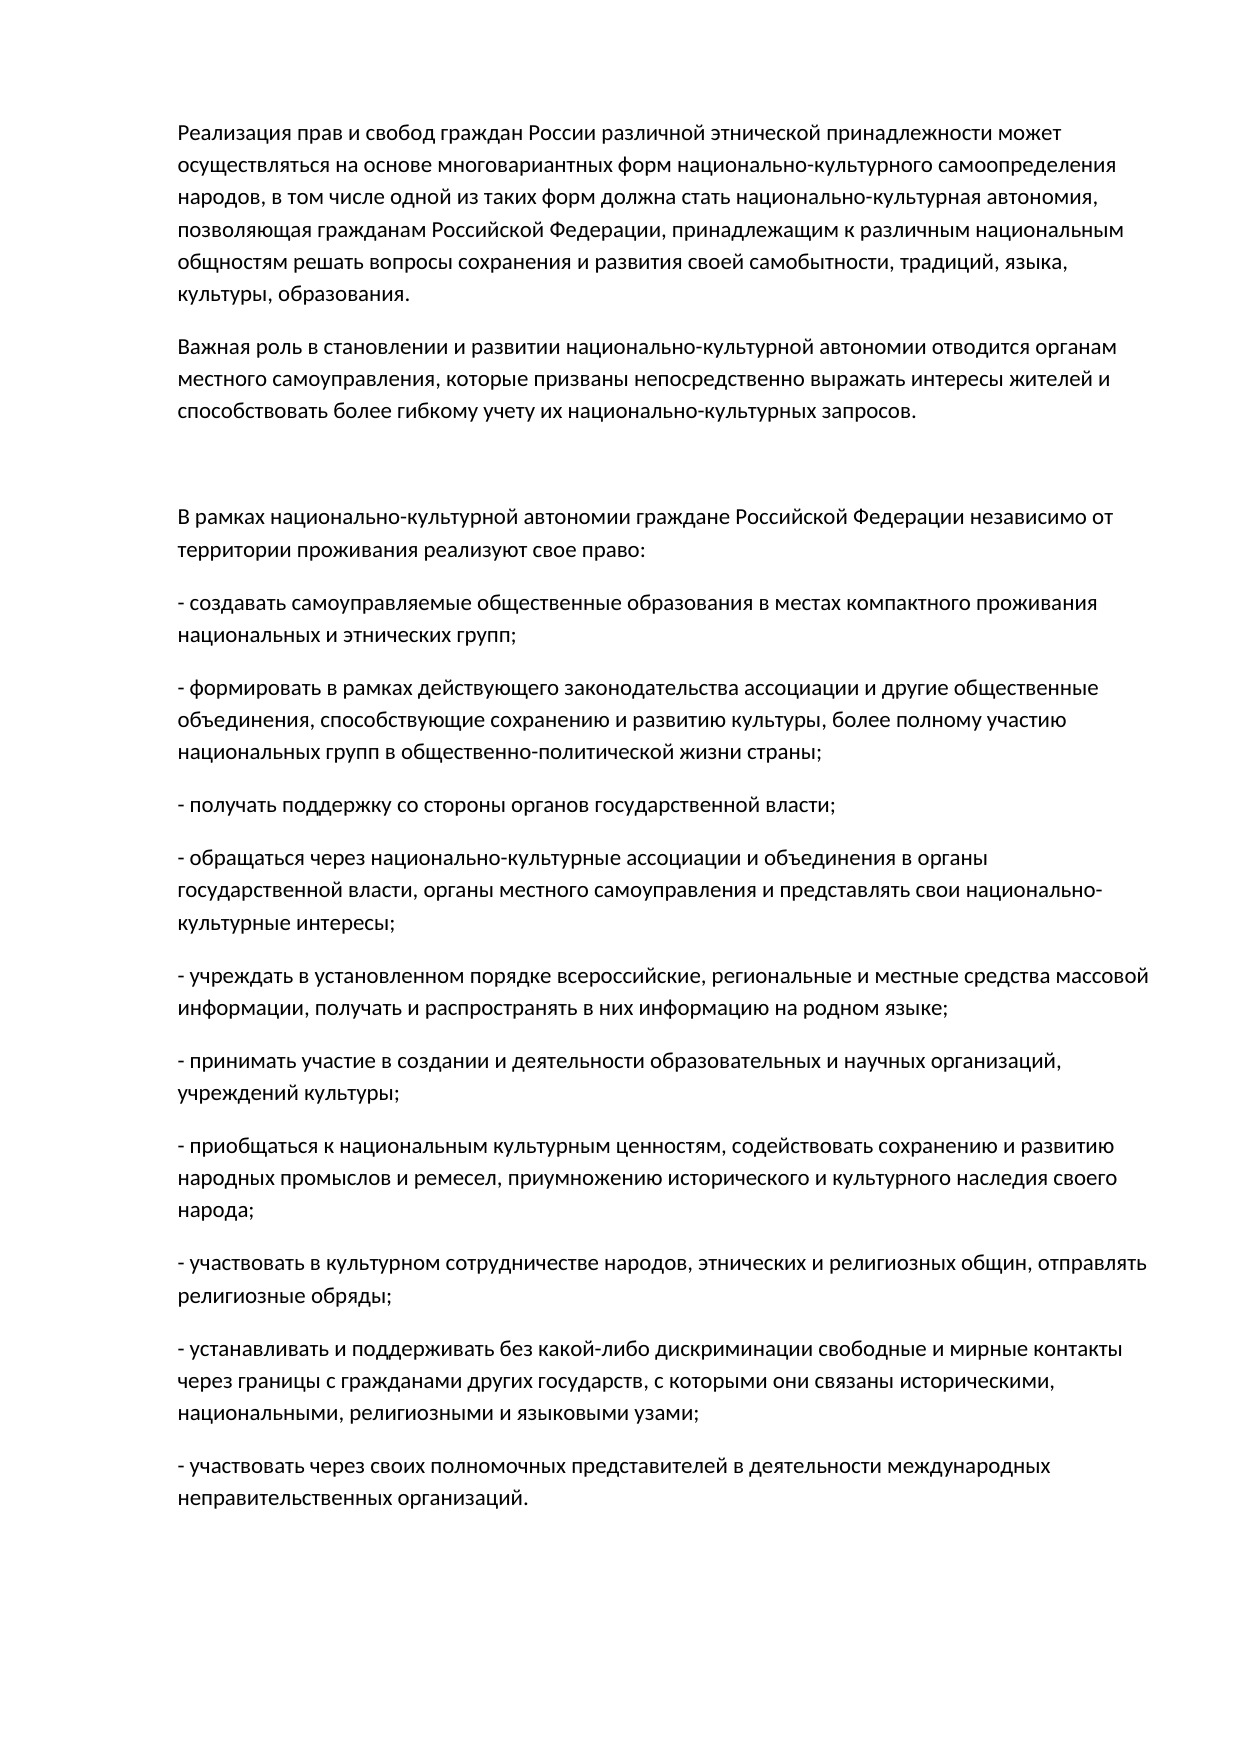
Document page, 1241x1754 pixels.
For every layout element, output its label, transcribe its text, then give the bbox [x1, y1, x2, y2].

text - участвовать в культурном сотрудничестве народов, этнических и религиозных общин, отправлять религиозные обряды; [177, 1248, 1152, 1309]
text - получать поддержку со стороны органов государственной власти; [177, 790, 1152, 818]
text - устанавливать и поддерживать без какой-либо дискриминации свободные и мирные контакты через границы с гражданами других государств, с которыми они связаны историческими, национальными, религиозными и языковыми узами; [177, 1334, 1152, 1426]
text - создавать самоуправляемые общественные образования в местах компактного проживания национальных и этнических групп; [177, 588, 1152, 648]
text - учреждать в установленном порядке всероссийские, региональные и местные средства массовой информации, получать и распространять в них информацию на родном языке; [177, 961, 1152, 1021]
text В рамках национально-культурной автономии граждане Российской Федерации независимо от территории проживания реализуют свое право: [177, 502, 1152, 563]
text Важная роль в становлении и развитии национально-культурной автономии отводится органам местного самоуправления, которые призваны непосредственно выражать интересы жителей и способствовать более гибкому учету их национально-культурных запросов. [177, 332, 1152, 424]
text - приобщаться к национальным культурным ценностям, содействовать сохранению и развитию народных промыслов и ремесел, приумножению исторического и культурного наследия своего народа; [177, 1131, 1152, 1223]
text - участвовать через своих полномочных представителей в деятельности международных неправительственных организаций. [177, 1451, 1152, 1511]
text - формировать в рамках действующего законодательства ассоциации и другие общественные объединения, способствующие сохранению и развитию культуры, более полному участию национальных групп в общественно-политической жизни страны; [177, 673, 1152, 765]
text - обращаться через национально-культурные ассоциации и объединения в органы государственной власти, органы местного самоуправления и представлять свои национально-культурные интересы; [177, 843, 1152, 936]
text - принимать участие в создании и деятельности образовательных и научных организаций, учреждений культуры; [177, 1046, 1152, 1106]
text Реализация прав и свобод граждан России различной этнической принадлежности может осуществляться на основе многовариантных форм национально-культурного самоопределения народов, в том числе одной из таких форм должна стать национально-культурная автономия, позволяющая гражданам Российской Федерации, принадлежащим к различным национальным общностям решать вопросы сохранения и развития своей самобытности, традиций, языка, культуры, образования. [177, 118, 1152, 307]
